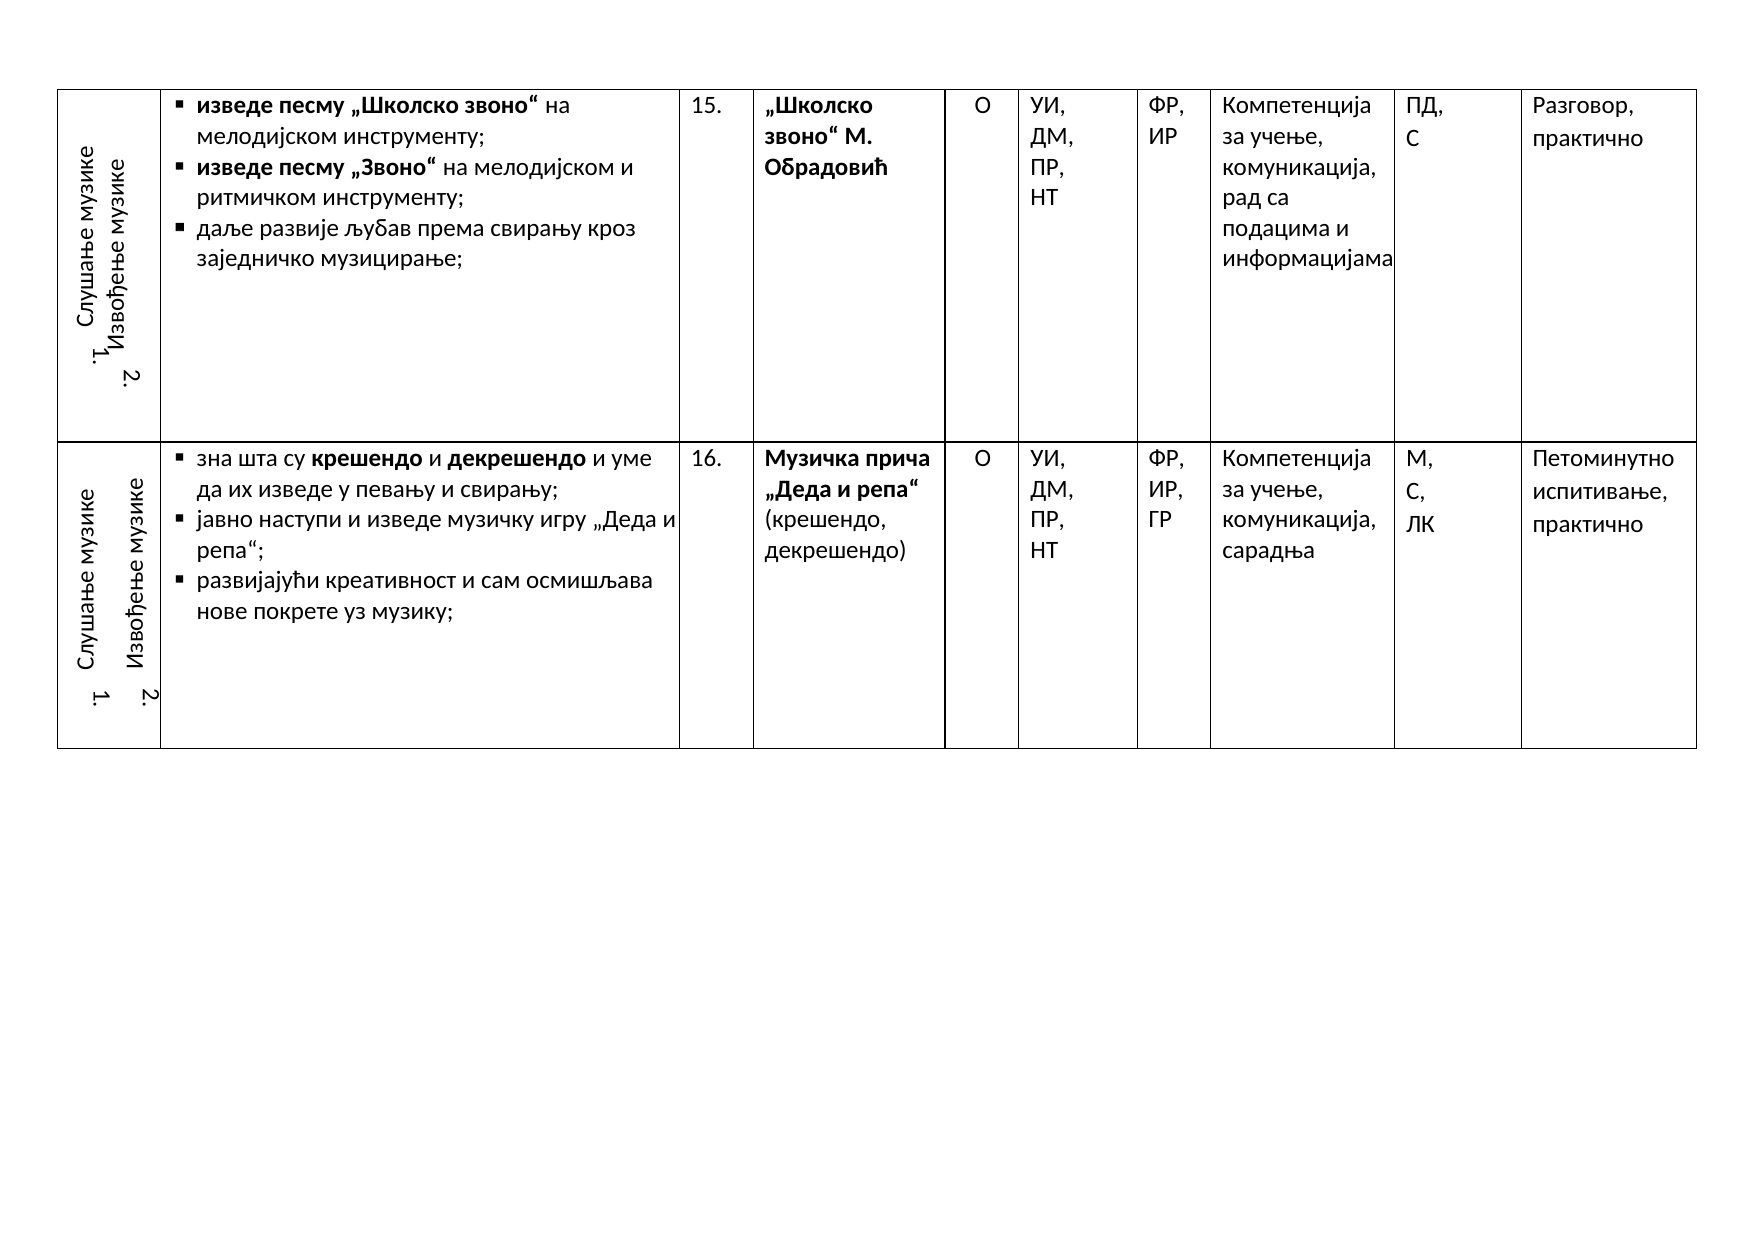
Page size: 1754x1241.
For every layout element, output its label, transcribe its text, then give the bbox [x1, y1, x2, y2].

table_cell 16. [680, 443, 753, 748]
table_cell О [946, 90, 1018, 441]
table_cell О [946, 443, 1018, 748]
table_cell 15. [680, 90, 753, 441]
table_cell Разговор, практично [1522, 90, 1696, 441]
table_cell изведе песму „Школско звоно“ на мелодијском инструменту; изведе песму „Звоно“ на мелодијском и ритмичком инструменту; даље развије љубав према свирању кроз заједничко музицирање; [161, 90, 679, 441]
table_cell ПД, С [1395, 90, 1521, 441]
table_cell Компетенција за учење, комуникација, сарадња [1211, 443, 1394, 748]
table_cell ФР, ИР, ГР [1138, 443, 1210, 748]
table_cell М, С, ЛК [1395, 443, 1521, 748]
table_cell Компетенција за учење, комуникација, рад са подацима и информацијама [1211, 90, 1394, 441]
table_cell ФР, ИР [1138, 90, 1210, 441]
table_cell УИ, ДМ, ПР, НТ [1019, 443, 1137, 748]
table_cell Петоминутно испитивање, практично [1522, 443, 1696, 748]
table_cell зна шта су крешендо и декрешендо и уме да их изведе у певању и свирању; јавно наступи и изведе музичку игру „Деда и репа“; развијајући креативност и сам осмишљава нове покрете уз музику; [161, 443, 679, 748]
table_cell Слушање музике Извођење музике [58, 443, 160, 748]
table_cell УИ, ДМ, ПР, НТ [1019, 90, 1137, 441]
table_cell Слушање музике Извођење музике Музичко стваралаштво [58, 90, 160, 441]
table_cell „Школско звоно“ М. Обрадовић [754, 90, 944, 441]
table_cell Музичка прича „Деда и репа“ (крешендо, декрешендо) [754, 443, 944, 748]
